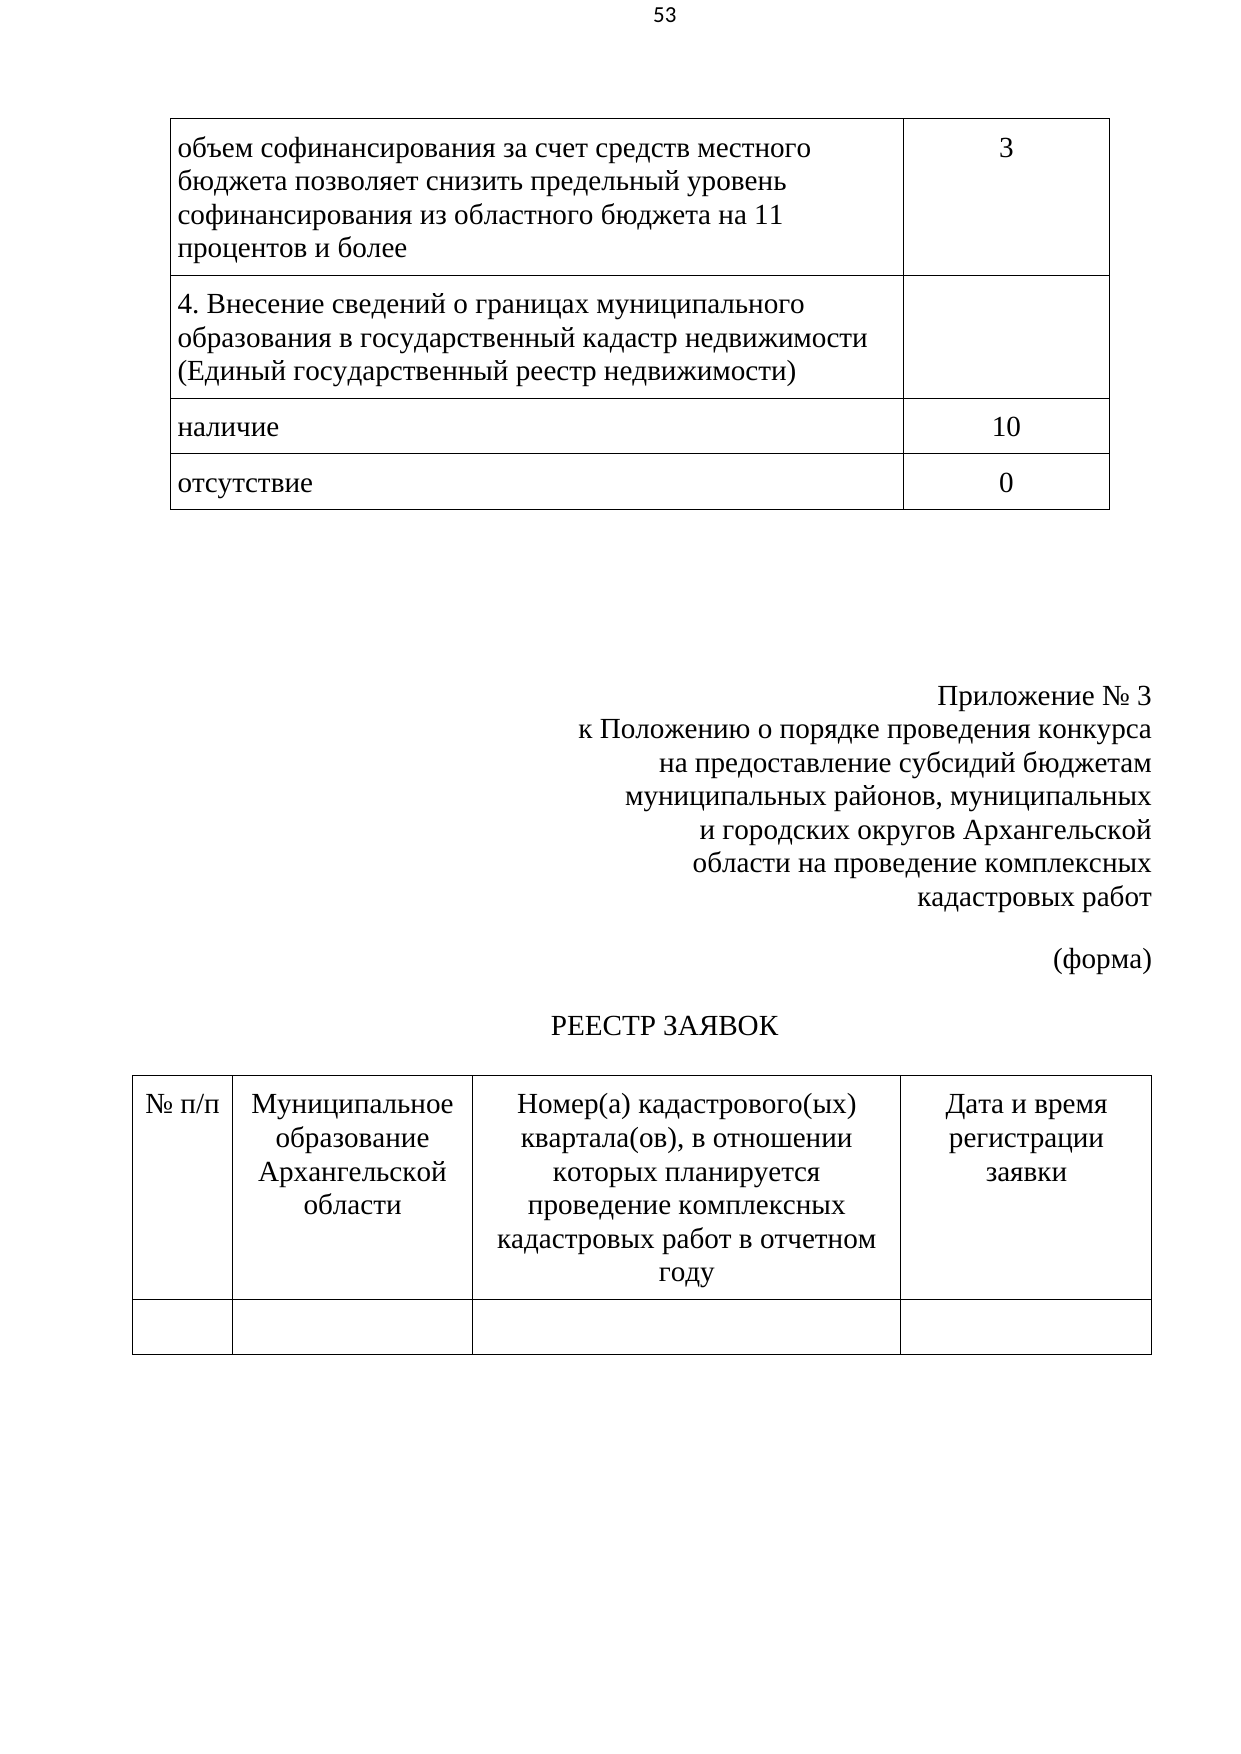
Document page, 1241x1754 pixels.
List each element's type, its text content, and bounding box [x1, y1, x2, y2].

text области на проведение комплексных [177, 846, 1152, 879]
text кадастровых работ [177, 879, 1152, 913]
text к Положению о порядке проведения конкурса [177, 711, 1152, 745]
text и городских округов Архангельской [177, 812, 1152, 846]
text на предоставление субсидий бюджетам [177, 745, 1152, 778]
table_header Дата и время регистрации заявки [901, 1076, 1151, 1298]
text (форма) [177, 941, 1152, 974]
text муниципальных районов, муниципальных [177, 778, 1152, 812]
table_header Номер(а) кадастрового(ых) квартала(ов), в отношении которых планируется проведение комплексных кадастровых работ в отчетном году [473, 1076, 900, 1298]
table_cell отсутствие [171, 454, 903, 509]
table_cell [904, 276, 1109, 397]
table_cell 10 [904, 399, 1109, 453]
table_cell [133, 1300, 232, 1354]
table_cell объем софинансирования за счет средств местного бюджета позволяет снизить предельный уровень софинансирования из областного бюджета на 11 процентов и более [171, 119, 903, 274]
table_cell [473, 1300, 900, 1354]
table_header Муниципальное образование Архангельской области [233, 1076, 472, 1298]
table_cell наличие [171, 399, 903, 453]
text РЕЕСТР ЗАЯВОК [177, 1008, 1152, 1041]
text Приложение № 3 [177, 678, 1152, 711]
table_header № п/п [133, 1076, 232, 1298]
table_cell [233, 1300, 472, 1354]
table_cell 4. Внесение сведений о границах муниципального образования в государственный кадастр недвижимости (Единый государственный реестр недвижимости) [171, 276, 903, 397]
table_cell [901, 1300, 1151, 1354]
table_cell 0 [904, 454, 1109, 509]
table_cell 3 [904, 119, 1109, 274]
